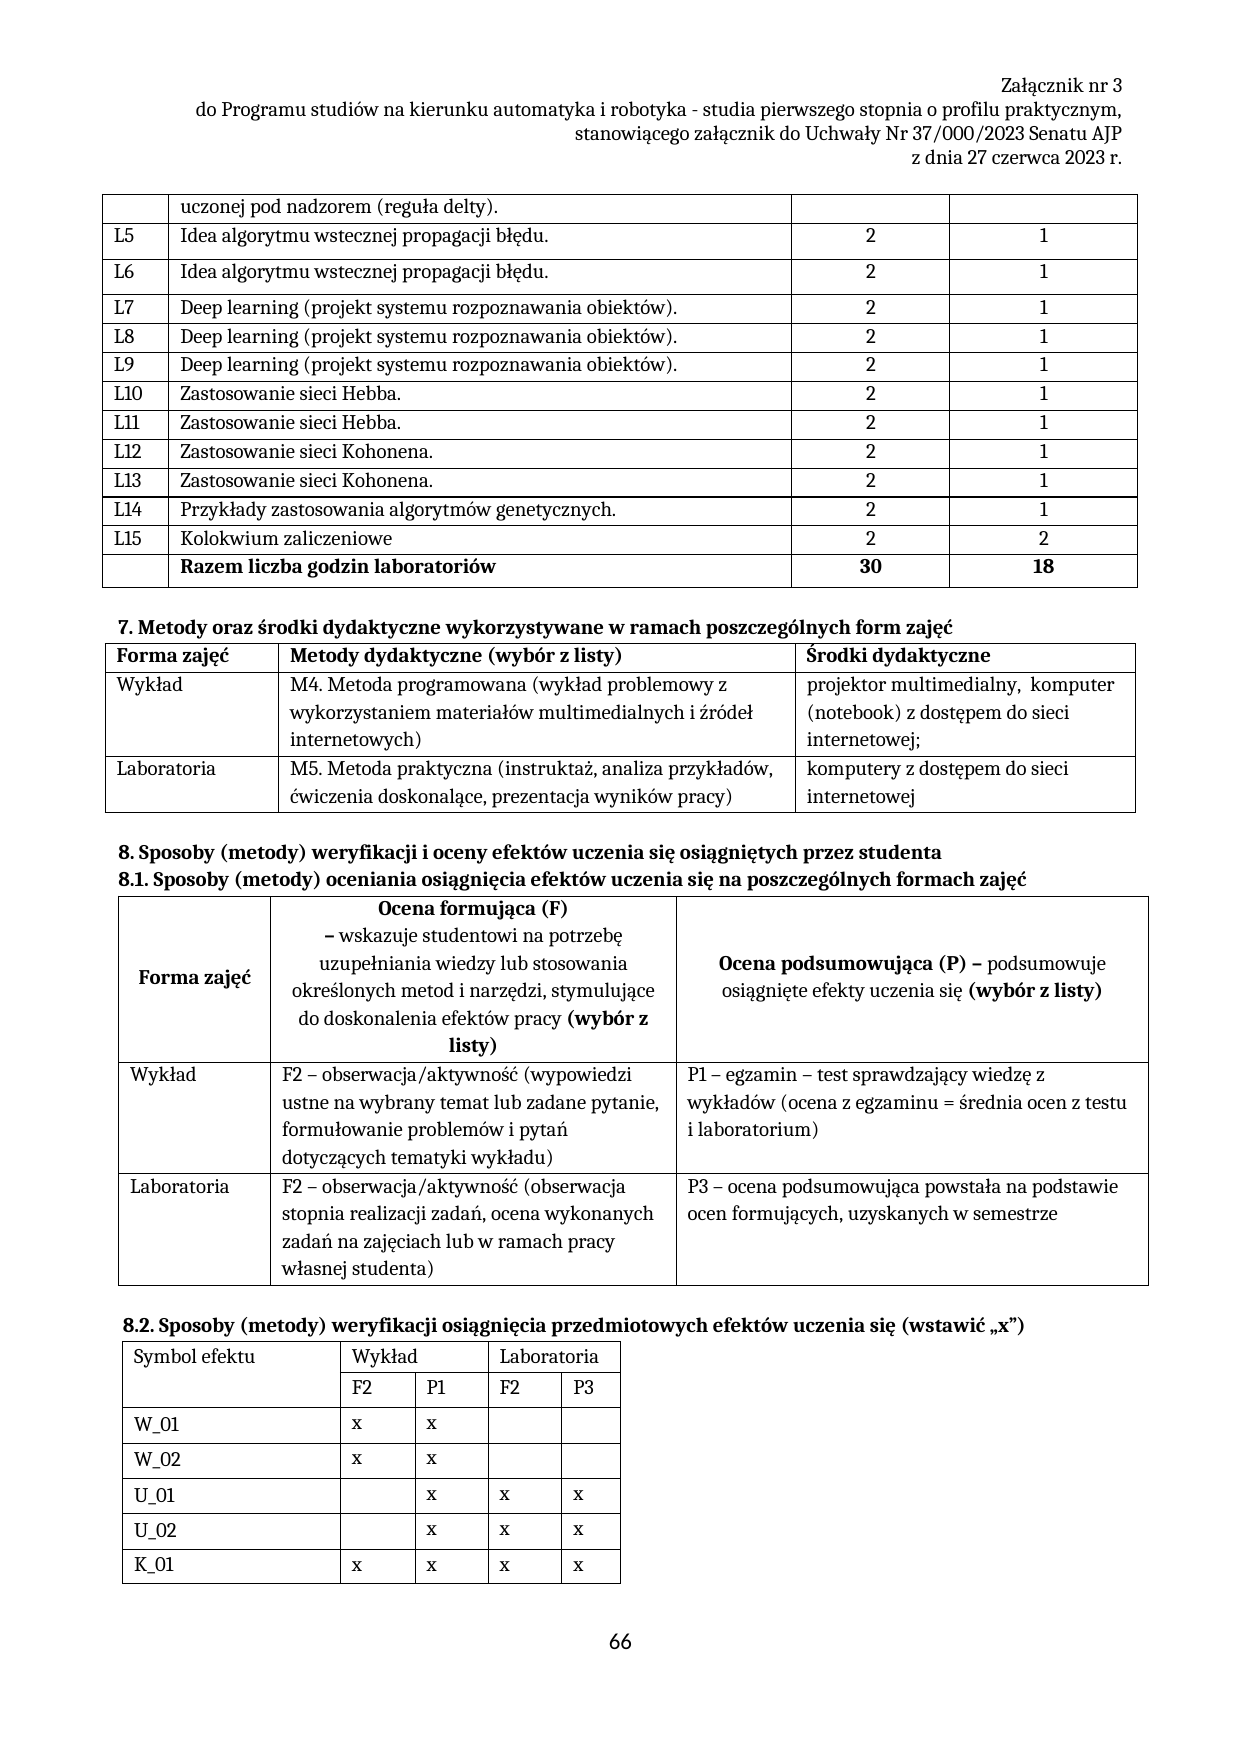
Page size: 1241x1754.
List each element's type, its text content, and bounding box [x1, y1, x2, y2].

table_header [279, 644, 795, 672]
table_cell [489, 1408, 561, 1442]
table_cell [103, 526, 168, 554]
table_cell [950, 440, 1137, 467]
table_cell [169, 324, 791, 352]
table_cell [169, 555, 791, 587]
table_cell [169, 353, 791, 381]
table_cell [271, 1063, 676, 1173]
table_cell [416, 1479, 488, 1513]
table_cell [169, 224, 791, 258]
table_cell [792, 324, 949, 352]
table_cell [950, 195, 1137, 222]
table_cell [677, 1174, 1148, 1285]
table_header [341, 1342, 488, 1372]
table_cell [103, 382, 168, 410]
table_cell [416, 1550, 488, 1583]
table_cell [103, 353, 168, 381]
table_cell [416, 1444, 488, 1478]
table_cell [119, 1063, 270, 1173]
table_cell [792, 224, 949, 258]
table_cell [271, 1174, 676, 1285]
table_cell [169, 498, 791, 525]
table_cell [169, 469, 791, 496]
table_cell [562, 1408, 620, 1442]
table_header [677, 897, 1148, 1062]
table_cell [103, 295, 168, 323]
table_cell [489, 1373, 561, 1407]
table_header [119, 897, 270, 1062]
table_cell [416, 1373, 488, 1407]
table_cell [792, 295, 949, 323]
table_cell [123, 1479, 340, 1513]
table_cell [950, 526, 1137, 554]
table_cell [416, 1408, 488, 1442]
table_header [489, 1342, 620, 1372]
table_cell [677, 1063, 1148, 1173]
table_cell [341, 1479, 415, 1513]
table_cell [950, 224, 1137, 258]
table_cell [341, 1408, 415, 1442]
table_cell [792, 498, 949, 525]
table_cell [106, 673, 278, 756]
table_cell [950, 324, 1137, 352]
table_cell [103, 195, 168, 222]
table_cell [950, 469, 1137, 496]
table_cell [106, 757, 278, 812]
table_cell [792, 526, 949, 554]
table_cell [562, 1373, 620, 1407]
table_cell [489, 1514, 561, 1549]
text 8. Sposoby (metody) weryfikacji i oceny efektów uczenia się osiągniętych przez studenta [118, 841, 1122, 864]
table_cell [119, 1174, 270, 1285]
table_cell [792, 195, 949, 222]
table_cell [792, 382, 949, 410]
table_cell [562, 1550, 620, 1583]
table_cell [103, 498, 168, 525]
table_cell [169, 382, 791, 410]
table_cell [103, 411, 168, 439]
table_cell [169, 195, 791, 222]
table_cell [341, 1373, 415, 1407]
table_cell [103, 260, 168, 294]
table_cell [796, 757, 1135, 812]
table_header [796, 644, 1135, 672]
text 7. Metody oraz środki dydaktyczne wykorzystywane w ramach poszczególnych form zajęć [118, 616, 1122, 639]
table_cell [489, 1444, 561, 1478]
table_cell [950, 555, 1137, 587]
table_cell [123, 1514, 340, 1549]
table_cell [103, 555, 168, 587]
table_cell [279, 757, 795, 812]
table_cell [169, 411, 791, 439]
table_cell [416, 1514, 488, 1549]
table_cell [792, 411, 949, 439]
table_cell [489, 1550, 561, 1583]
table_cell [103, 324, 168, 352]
text 8.2. Sposoby (metody) weryfikacji osiągnięcia przedmiotowych efektów uczenia się (wstawić „x”) [118, 1313, 1122, 1337]
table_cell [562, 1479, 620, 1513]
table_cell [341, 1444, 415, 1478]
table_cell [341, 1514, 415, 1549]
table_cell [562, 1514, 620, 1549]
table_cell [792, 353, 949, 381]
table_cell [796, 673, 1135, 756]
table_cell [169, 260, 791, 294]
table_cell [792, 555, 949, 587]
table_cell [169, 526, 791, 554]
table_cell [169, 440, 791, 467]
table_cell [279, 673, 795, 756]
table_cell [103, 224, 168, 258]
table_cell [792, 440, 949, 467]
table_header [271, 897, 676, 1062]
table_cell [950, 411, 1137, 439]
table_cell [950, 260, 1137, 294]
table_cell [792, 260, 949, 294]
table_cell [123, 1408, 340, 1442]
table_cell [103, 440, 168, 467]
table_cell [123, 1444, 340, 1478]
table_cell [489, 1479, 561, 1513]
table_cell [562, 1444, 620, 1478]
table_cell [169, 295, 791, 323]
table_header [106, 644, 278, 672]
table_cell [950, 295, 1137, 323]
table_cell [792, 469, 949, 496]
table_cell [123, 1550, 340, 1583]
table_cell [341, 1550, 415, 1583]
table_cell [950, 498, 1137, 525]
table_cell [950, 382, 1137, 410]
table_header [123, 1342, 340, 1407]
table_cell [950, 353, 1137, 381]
text 8.1. Sposoby (metody) oceniania osiągnięcia efektów uczenia się na poszczególnych formach zajęć [118, 868, 1122, 892]
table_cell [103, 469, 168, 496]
